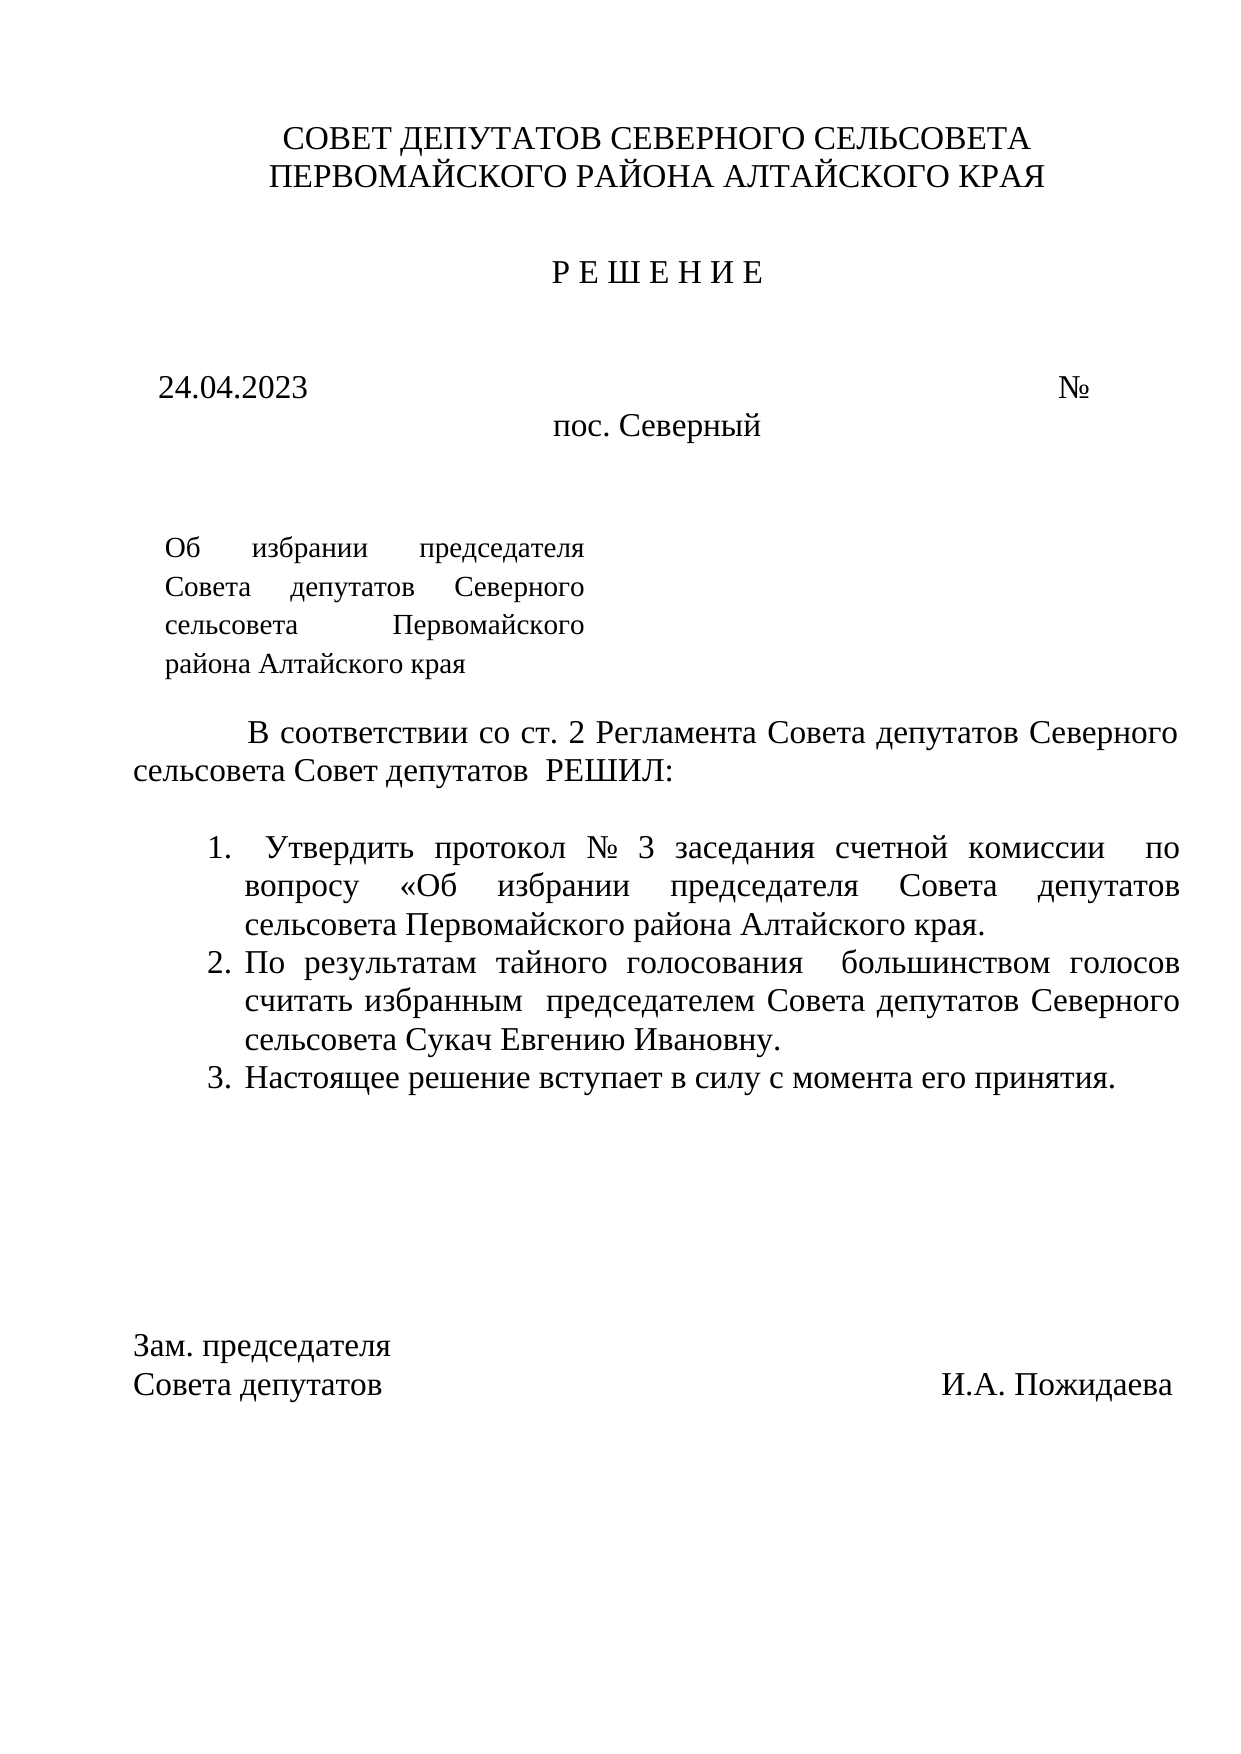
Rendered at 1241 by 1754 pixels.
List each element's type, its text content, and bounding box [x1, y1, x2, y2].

list Утвердить протокол № 3 заседания счетной комиссии по вопросу «Об избрании председателя Совета депутатов сельсовета Первомайского района Алтайского края. [207, 827, 1181, 942]
text СОВЕТ ДЕПУТАТОВ СЕВЕРНОГО СЕЛЬСОВЕТА [133, 118, 1181, 156]
text Зам. председателя [133, 1326, 1181, 1364]
text Совета депутатов И.А. Пожидаева [133, 1364, 1181, 1402]
list По результатам тайного голосования большинством голосов считать избранным председателем Совета депутатов Северного сельсовета Сукач Евгению Ивановну. [207, 942, 1181, 1057]
list Р Е Ш Е Н И Е [133, 252, 1181, 291]
text 24.04.2023 № [133, 367, 1181, 406]
text В соответствии со ст. 2 Регламента Совета депутатов Северного сельсовета Совет депутатов РЕШИЛ: [133, 712, 1181, 789]
text пос. Северный [133, 406, 1181, 444]
list Настоящее решение вступает в силу с момента его принятия. [207, 1057, 1181, 1096]
text ПЕРВОМАЙСКОГО РАЙОНА АЛТАЙСКОГО КРАЯ [133, 156, 1181, 195]
